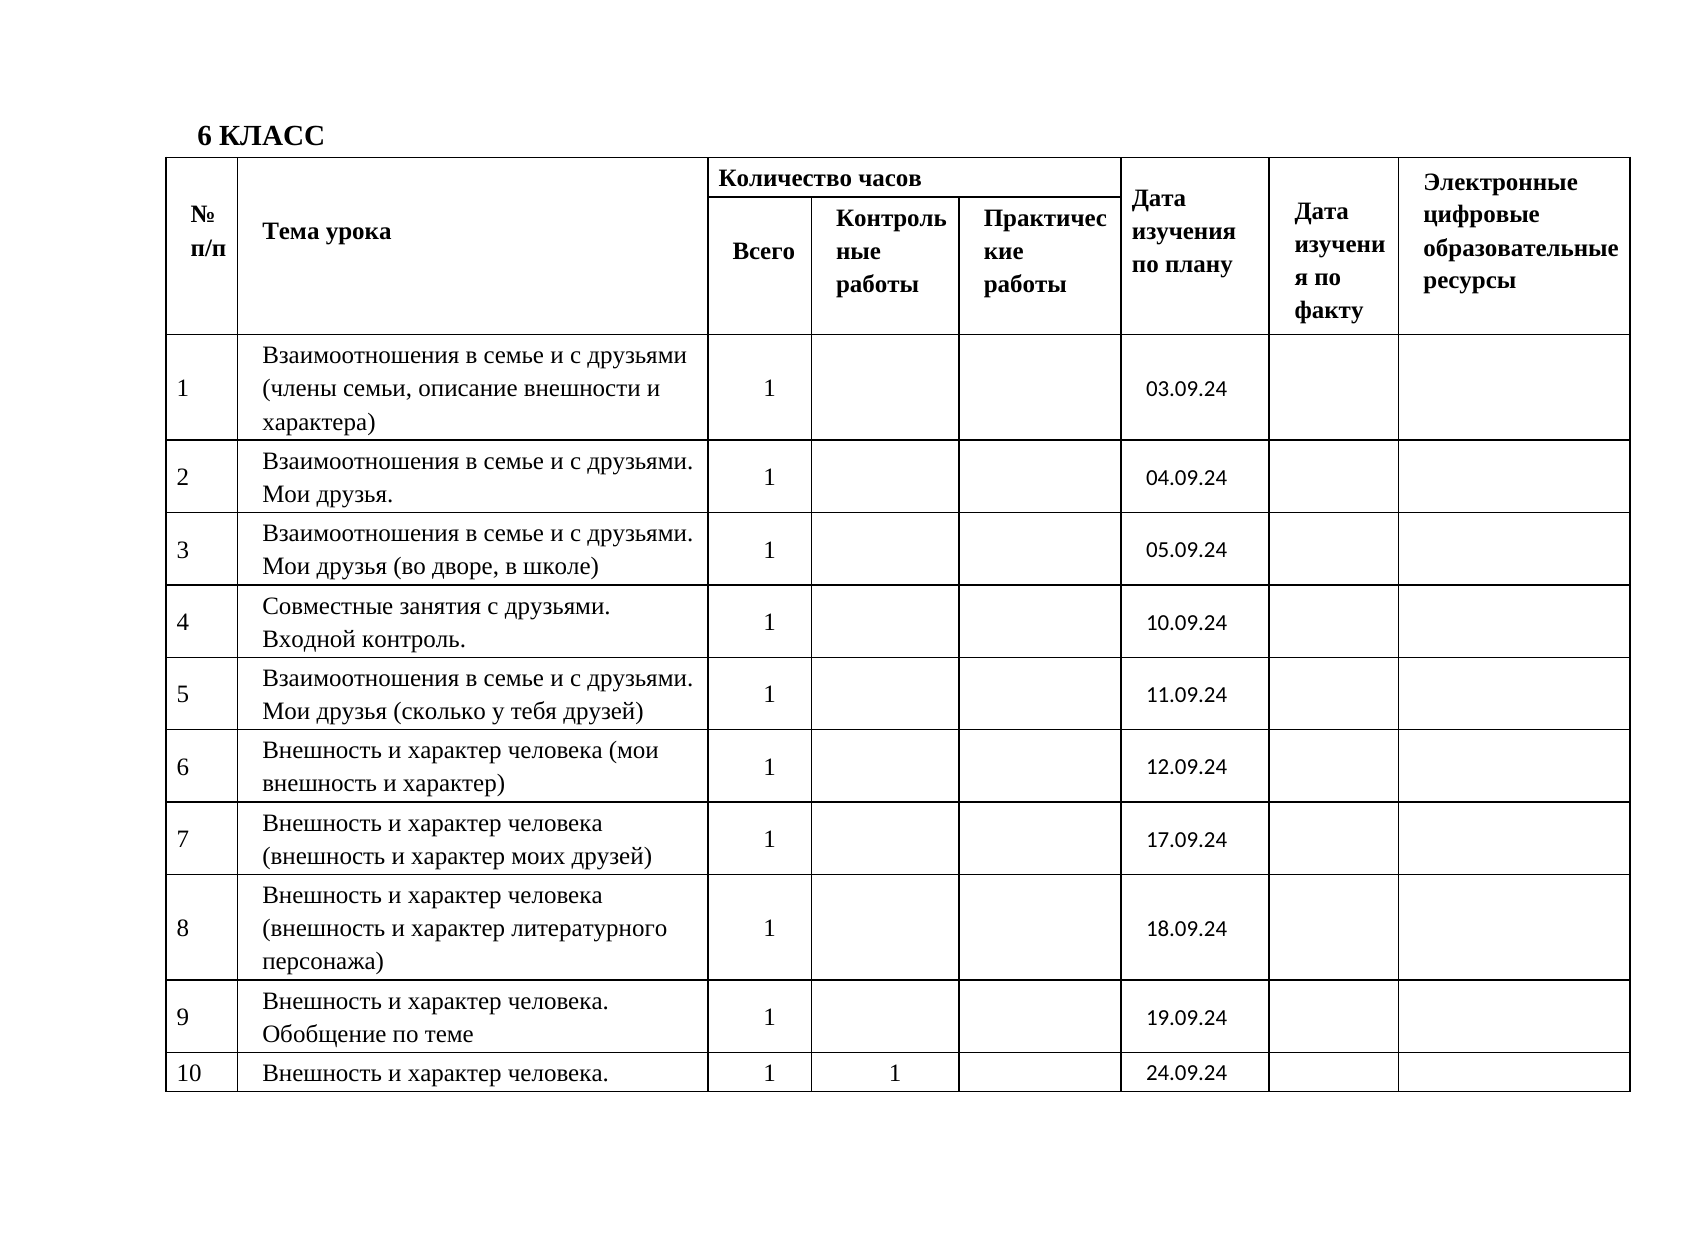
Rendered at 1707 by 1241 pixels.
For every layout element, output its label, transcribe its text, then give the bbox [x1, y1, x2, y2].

table_cell [960, 441, 1120, 512]
table_cell [812, 513, 958, 584]
table_header Тема урока [238, 158, 707, 334]
table_cell 1 [709, 513, 811, 584]
table_cell 17.09.24 [1122, 803, 1268, 873]
table_cell Взаимоотношения в семье и с друзьями. Мои друзья (во дворе, в школе) [238, 513, 707, 584]
table_cell 03.09.24 [1122, 335, 1268, 439]
table_cell 11.09.24 [1122, 658, 1268, 729]
table_header № п/п [167, 158, 237, 334]
table_cell [812, 658, 958, 729]
table_cell 1 [812, 1053, 958, 1091]
table_cell [1270, 513, 1398, 584]
table_cell Контрольные работы [812, 198, 958, 334]
table_cell [1270, 981, 1398, 1051]
table_cell 1 [167, 335, 237, 439]
table_cell 10 [167, 1053, 237, 1091]
table_header Дата изучения по факту [1270, 158, 1398, 334]
table_cell [960, 875, 1120, 979]
table_cell [1270, 335, 1398, 439]
table_cell [812, 335, 958, 439]
table_cell [1270, 803, 1398, 873]
table_cell 6 [167, 730, 237, 801]
table_cell Внешность и характер человека (внешность и характер моих друзей) [238, 803, 707, 873]
table_cell [1399, 441, 1629, 512]
table_cell 1 [709, 335, 811, 439]
table_cell Взаимоотношения в семье и с друзьями (члены семьи, описание внешности и характера) [238, 335, 707, 439]
table_cell 04.09.24 [1122, 441, 1268, 512]
table_cell 1 [709, 441, 811, 512]
table_cell [1399, 1053, 1629, 1091]
table_cell 7 [167, 803, 237, 873]
table_cell [1399, 803, 1629, 873]
table_cell [812, 875, 958, 979]
table_cell [960, 981, 1120, 1051]
table_cell [960, 730, 1120, 801]
table_cell [960, 658, 1120, 729]
text 6 КЛАСС [190, 118, 1618, 152]
table_cell [1399, 513, 1629, 584]
table_cell 18.09.24 [1122, 875, 1268, 979]
table_cell [1270, 1053, 1398, 1091]
table_cell 1 [709, 658, 811, 729]
table_cell 12.09.24 [1122, 730, 1268, 801]
table_cell [812, 730, 958, 801]
table_cell 19.09.24 [1122, 981, 1268, 1051]
table_cell [960, 335, 1120, 439]
table_cell [1270, 730, 1398, 801]
table_cell 3 [167, 513, 237, 584]
table_cell [1399, 586, 1629, 656]
table_cell [960, 1053, 1120, 1091]
table_cell [1270, 658, 1398, 729]
table_cell [1399, 335, 1629, 439]
table_cell [1399, 981, 1629, 1051]
table_cell [960, 513, 1120, 584]
table_cell [1399, 658, 1629, 729]
table_cell 8 [167, 875, 237, 979]
table_cell Внешность и характер человека (мои внешность и характер) [238, 730, 707, 801]
table_cell 1 [709, 586, 811, 656]
table_cell [812, 803, 958, 873]
table_cell 1 [709, 803, 811, 873]
table_cell [1399, 875, 1629, 979]
table_cell [1270, 441, 1398, 512]
table_cell 10.09.24 [1122, 586, 1268, 656]
table_cell 1 [709, 875, 811, 979]
table_cell [1270, 875, 1398, 979]
table_cell 9 [167, 981, 237, 1051]
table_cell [238, 1053, 707, 1091]
table_cell 2 [167, 441, 237, 512]
table_header Количество часов [709, 158, 1120, 196]
table_cell [1270, 586, 1398, 656]
table_cell 5 [167, 658, 237, 729]
table_cell 05.09.24 [1122, 513, 1268, 584]
table_cell 1 [709, 730, 811, 801]
table_cell [812, 586, 958, 656]
table_cell 4 [167, 586, 237, 656]
table_cell [812, 441, 958, 512]
table_header Дата изучения по плану [1122, 158, 1268, 334]
table_cell Внешность и характер человека. Обобщение по теме [238, 981, 707, 1051]
table_cell 1 [709, 981, 811, 1051]
table_cell Практические работы [960, 198, 1120, 334]
table_cell Всего [709, 198, 811, 334]
table_cell Внешность и характер человека (внешность и характер литературного персонажа) [238, 875, 707, 979]
table_cell [1399, 730, 1629, 801]
table_cell [812, 981, 958, 1051]
table_cell 1 [709, 1053, 811, 1091]
table_cell [960, 586, 1120, 656]
table_cell [960, 803, 1120, 873]
table_cell Взаимоотношения в семье и с друзьями. Мои друзья (сколько у тебя друзей) [238, 658, 707, 729]
table_cell Взаимоотношения в семье и с друзьями. Мои друзья. [238, 441, 707, 512]
table_header Электронные цифровые образовательные ресурсы [1399, 158, 1629, 334]
table_cell Совместные занятия с друзьями. Входной контроль. [238, 586, 707, 656]
table_cell 24.09.24 [1122, 1053, 1268, 1091]
